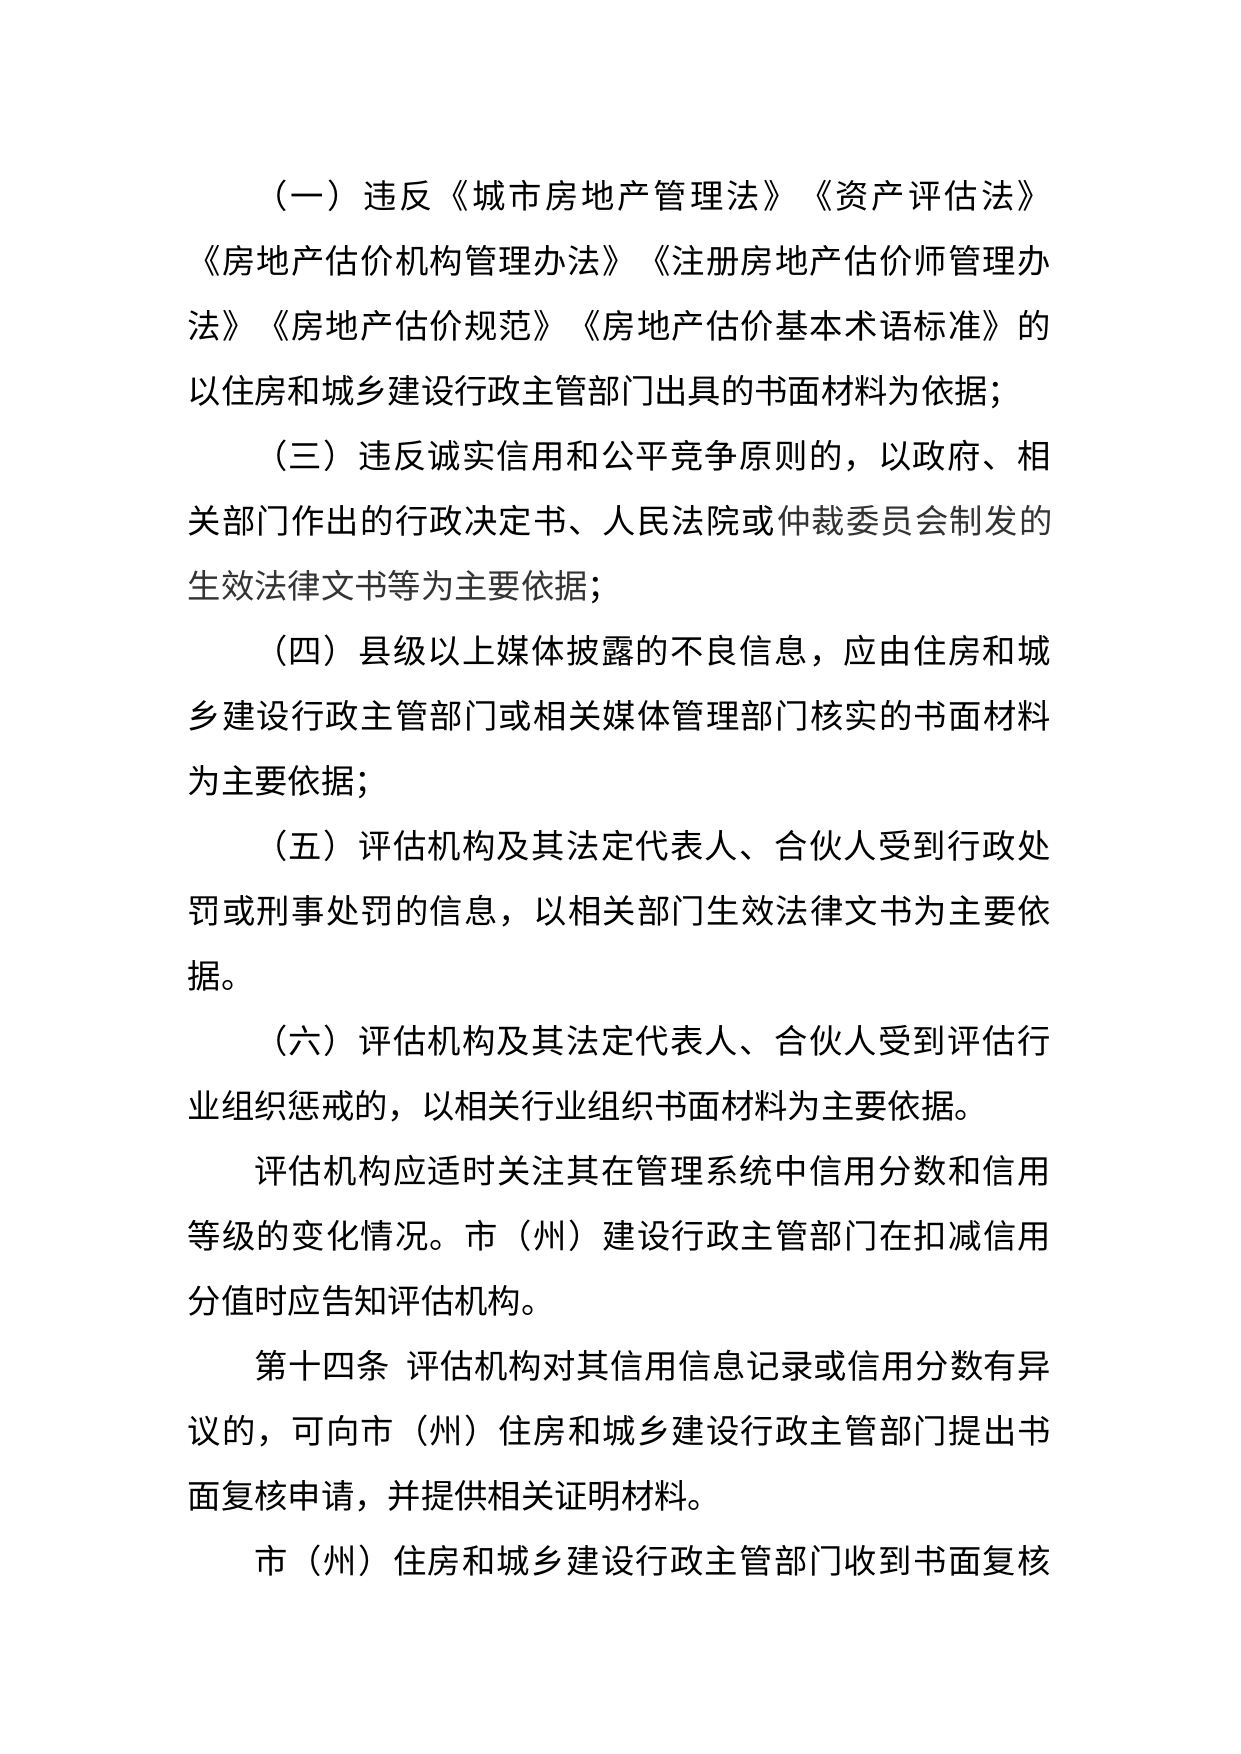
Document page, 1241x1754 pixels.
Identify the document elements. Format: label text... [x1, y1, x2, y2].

text （六）评估机构及其法定代表人、合伙人受到评估行业组织惩戒的，以相关行业组织书面材料为主要依据。 [187, 1007, 1053, 1137]
text （四）县级以上媒体披露的不良信息，应由住房和城乡建设行政主管部门或相关媒体管理部门核实的书面材料为主要依据； [187, 617, 1053, 812]
text 第十四条 评估机构对其信用信息记录或信用分数有异议的，可向市（州）住房和城乡建设行政主管部门提出书面复核申请，并提供相关证明材料。 [187, 1332, 1053, 1527]
text 评估机构应适时关注其在管理系统中信用分数和信用等级的变化情况。市（州）建设行政主管部门在扣减信用分值时应告知评估机构。 [187, 1137, 1053, 1332]
text （五）评估机构及其法定代表人、合伙人受到行政处罚或刑事处罚的信息，以相关部门生效法律文书为主要依据。 [187, 812, 1053, 1007]
text （一）违反《城市房地产管理法》《资产评估法》《房地产估价机构管理办法》《注册房地产估价师管理办法》《房地产估价规范》《房地产估价基本术语标准》的，以住房和城乡建设行政主管部门出具的书面材料为依据； [187, 162, 1053, 422]
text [187, 1527, 1053, 1592]
text （三）违反诚实信用和公平竞争原则的，以政府、相关部门作出的行政决定书、人民法院或仲裁委员会制发的生效法律文书等为主要依据； [187, 422, 1053, 617]
